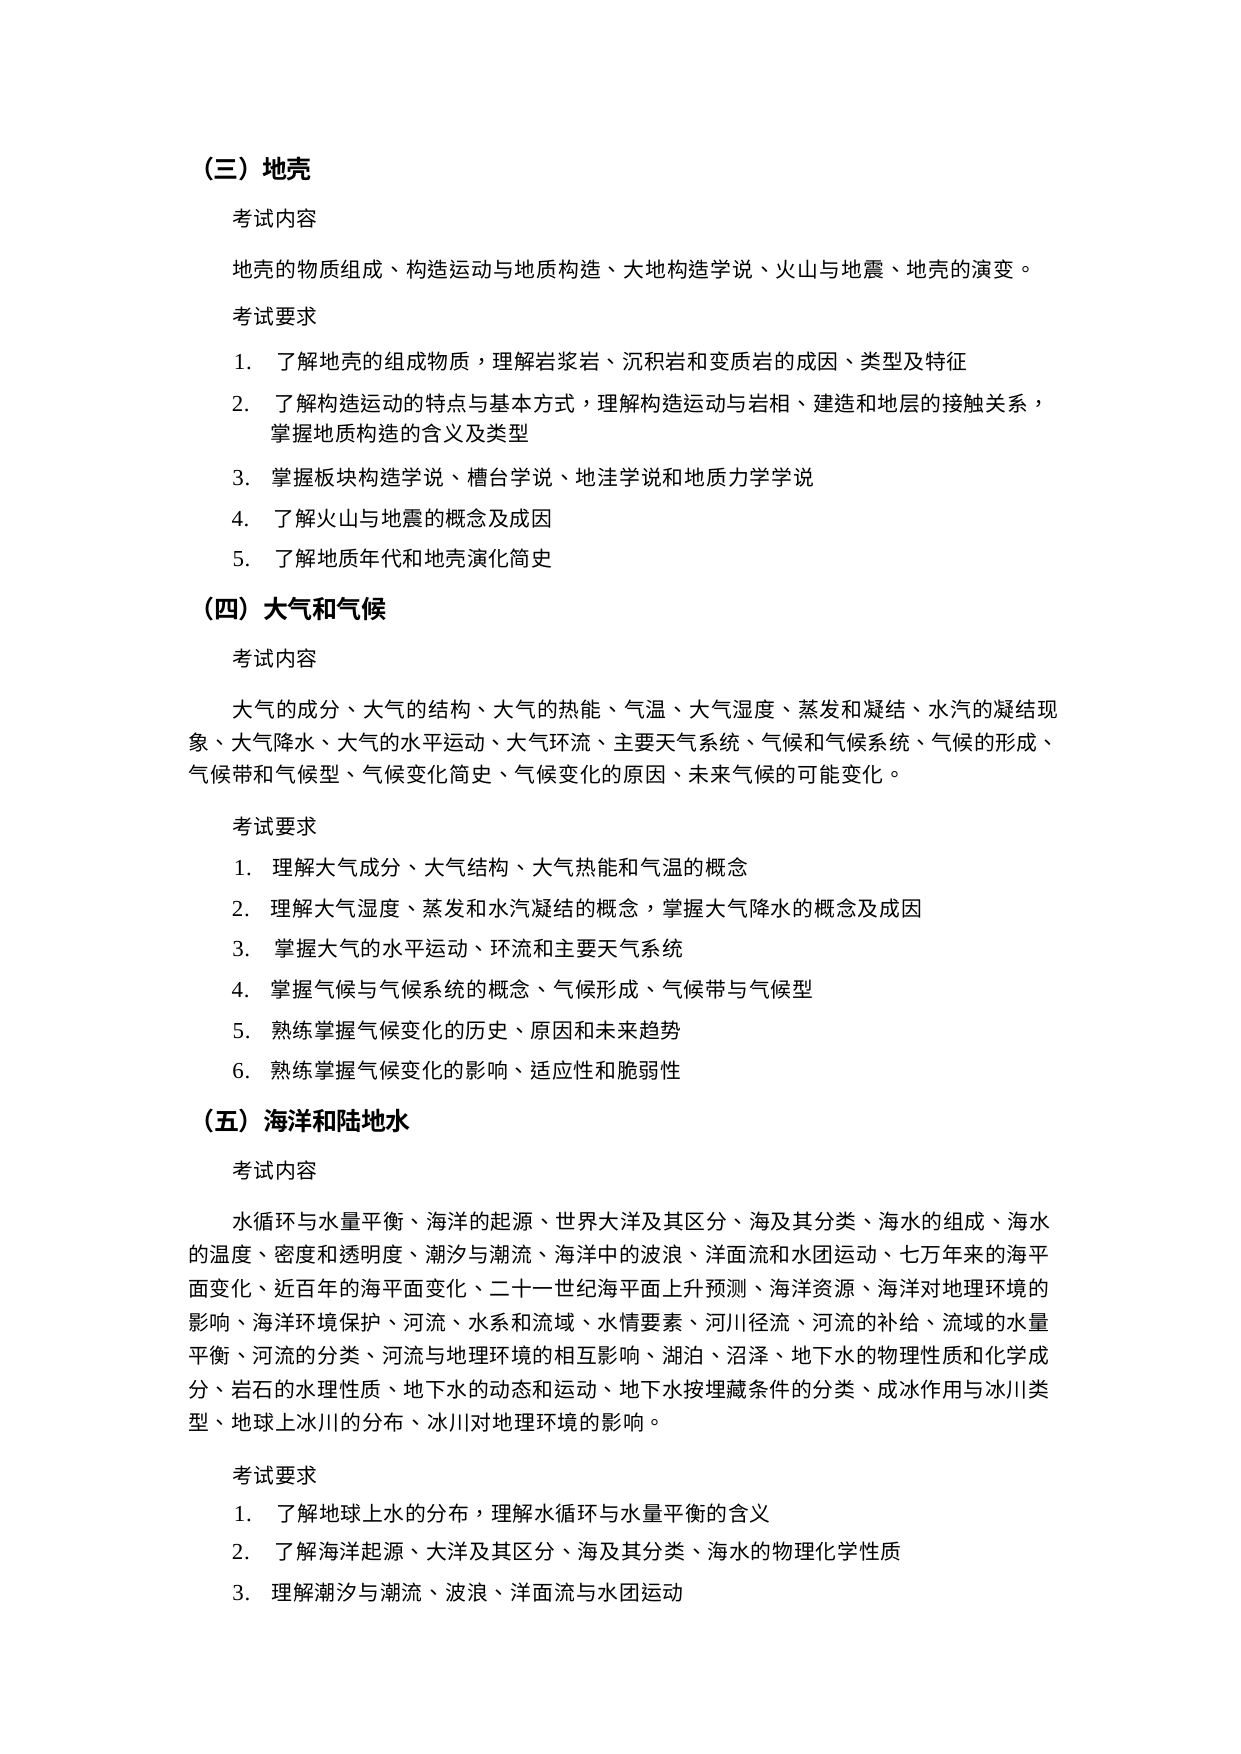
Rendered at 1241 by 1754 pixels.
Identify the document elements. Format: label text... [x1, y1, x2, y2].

text 1. 了解地壳的组成物质，理解岩浆岩、沉积岩和变质岩的成因、类型及特征 [234, 348, 1060, 375]
text 5. 熟练掌握气候变化的历史、原因和未来趋势 [232, 1017, 1060, 1044]
text 考试要求 [232, 1461, 1060, 1488]
text 考试要求 [232, 813, 1060, 840]
text 2. 了解海洋起源、大洋及其区分、海及其分类、海水的物理化学性质 [232, 1538, 1060, 1564]
text 2. 了解构造运动的特点与基本方式，理解构造运动与岩相、建造和地层的接触关系， 掌握地质构造的含义及类型 [232, 389, 1051, 448]
text 1. 理解大气成分、大气结构、大气热能和气温的概念 [234, 854, 1060, 880]
text 大气的成分、大气的结构、大气的热能、气温、大气湿度、蒸发和凝结、水汽的凝结现 象、大气降水、大气的水平运动、大气环流、主要天气系统、气候和气候系统、气候的形成、 气候带和气候型、气候变化简史、气候变化的原因、未来气候的可能变化。 [188, 695, 1060, 789]
text 3. 掌握板块构造学说、槽台学说、地洼学说和地质力学学说 [232, 464, 1060, 490]
text （五）海洋和陆地水 [189, 1106, 1060, 1137]
text 3. 理解潮汐与潮流、波浪、洋面流与水团运动 [232, 1579, 1060, 1605]
text 4. 了解火山与地震的概念及成因 [231, 505, 1060, 531]
text 5. 了解地质年代和地壳演化简史 [232, 546, 1060, 572]
text 考试内容 [232, 1157, 1060, 1184]
text 水循环与水量平衡、海洋的起源、世界大洋及其区分、海及其分类、海水的组成、海水 的温度、密度和透明度、潮汐与潮流、海洋中的波浪、洋面流和水团运动、七万年来的海平 面变化、近百年的海平面变化、二十一世纪海平面上升预测、海洋资源、海洋对地理环境的 影响、海洋环境保护、河流、水系和流域、水情要素、河川径流、河流的补给、流域的水量 平衡、河流的分类、河流与地理环境的相互影响、湖泊、沼泽、地下水的物理性质和化学成 分、岩石的水理性质、地下水的动态和运动、地下水按埋藏条件的分类、成冰作用与冰川类 型、地球上冰川的分布、冰川对地理环境的影响。 [188, 1207, 1053, 1437]
text 3. 掌握大气的水平运动、环流和主要天气系统 [232, 936, 1060, 962]
text 4. 掌握气候与气候系统的概念、气候形成、气候带与气候型 [231, 976, 1060, 1003]
text 6. 熟练掌握气候变化的影响、适应性和脆弱性 [232, 1058, 1060, 1084]
text 地壳的物质组成、构造运动与地质构造、大地构造学说、火山与地震、地壳的演变。 考试要求 [232, 255, 1037, 330]
text 考试内容 [232, 645, 1060, 672]
text （四）大气和气候 [189, 594, 1060, 625]
text 2. 理解大气湿度、蒸发和水汽凝结的概念，掌握大气降水的概念及成因 [232, 895, 1060, 921]
text （三）地壳 [189, 154, 1060, 185]
text 1. 了解地球上水的分布，理解水循环与水量平衡的含义 [234, 1500, 1060, 1527]
text 考试内容 [232, 205, 1060, 232]
